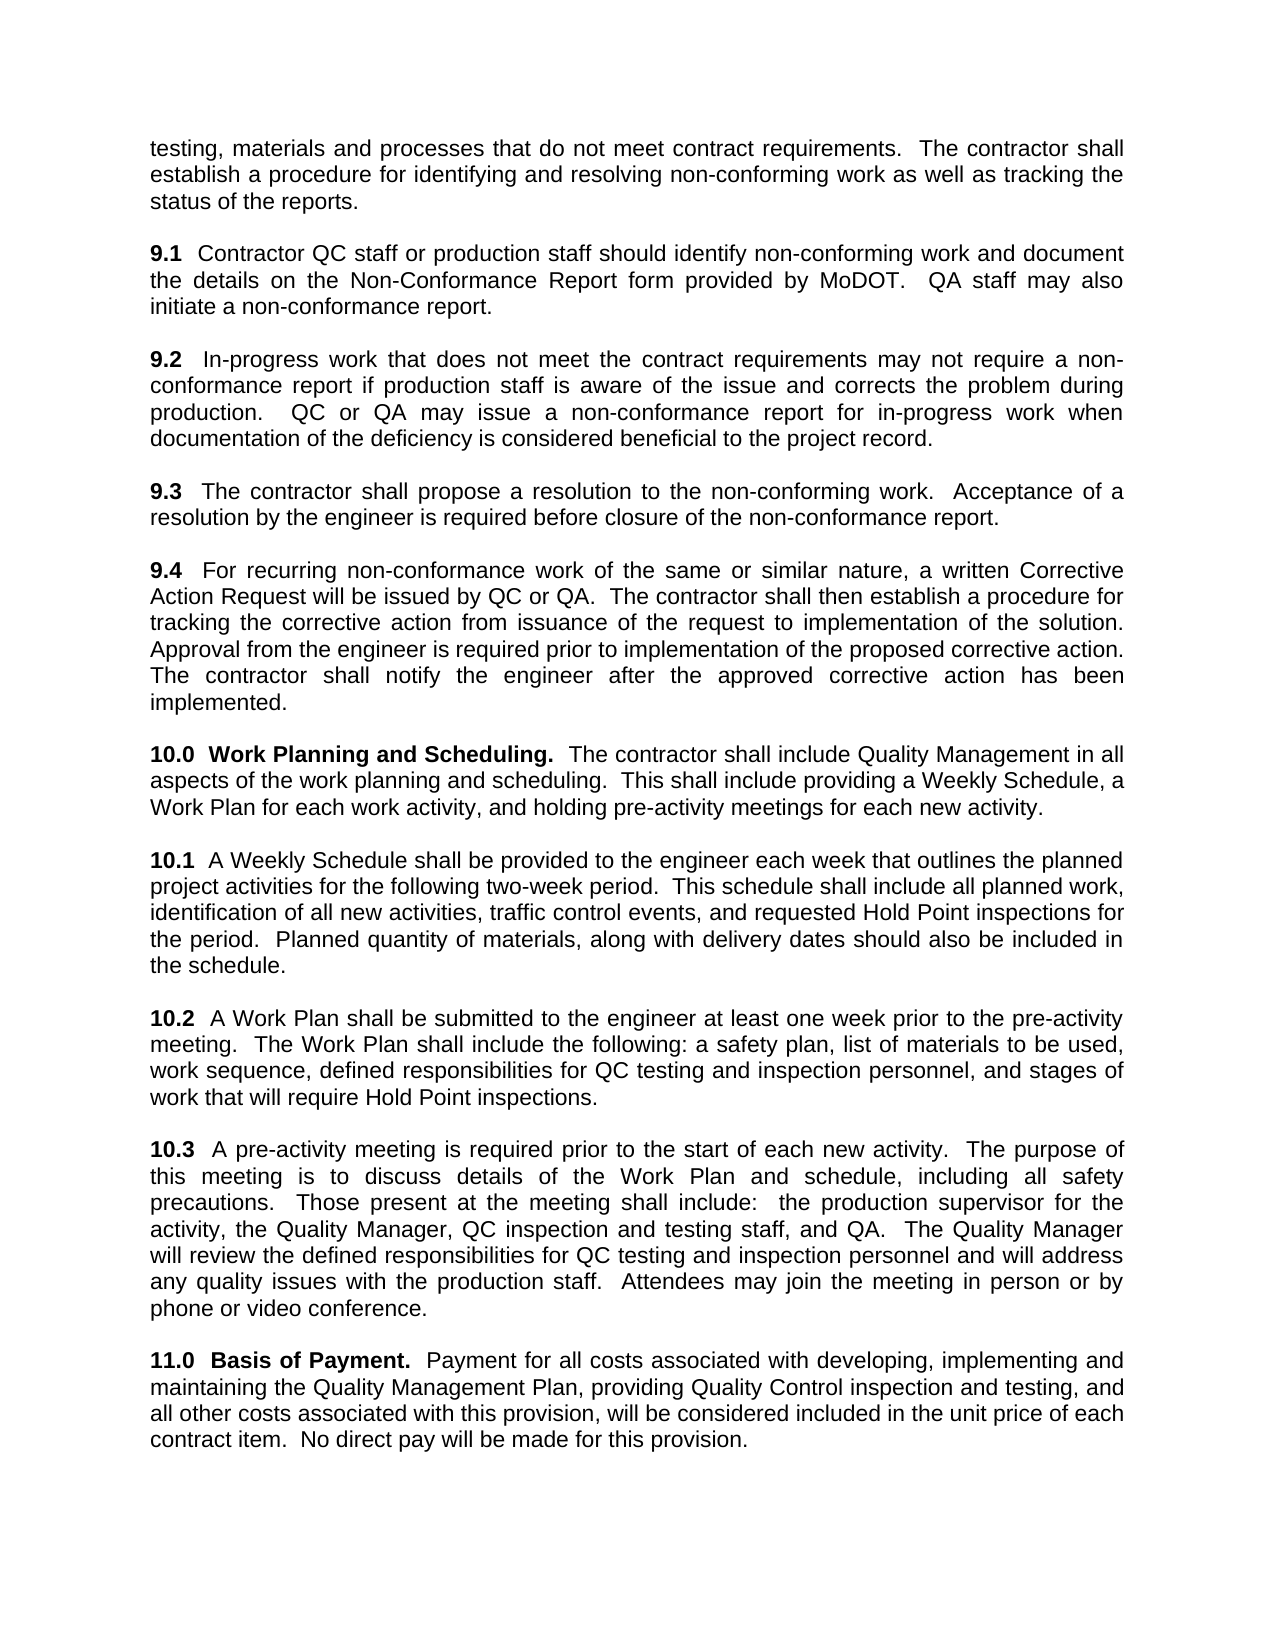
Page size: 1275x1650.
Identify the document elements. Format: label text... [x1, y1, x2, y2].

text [150, 135, 1125, 214]
text 9.2 In-progress work that does not meet the contract requirements may not require a non-conformance report if production staff is aware of the issue and corrects the problem during production. QC or QA may issue a non-conformance report for in-progress work when documentation of the deficiency is considered beneficial to the project record. [150, 346, 1125, 451]
text 9.4 For recurring non-conformance work of the same or similar nature, a written Corrective Action Request will be issued by QC or QA. The contractor shall then establish a procedure for tracking the corrective action from issuance of the request to implementation of the solution. Approval from the engineer is required prior to implementation of the proposed corrective action. The contractor shall notify the engineer after the approved corrective action has been implemented. [150, 557, 1125, 715]
text 10.3 A pre-activity meeting is required prior to the start of each new activity. The purpose of this meeting is to discuss details of the Work Plan and schedule, including all safety precautions. Those present at the meeting shall include: the production supervisor for the activity, the Quality Manager, QC inspection and testing staff, and QA. The Quality Manager will review the defined responsibilities for QC testing and inspection personnel and will address any quality issues with the production staff. Attendees may join the meeting in person or by phone or video conference. [150, 1136, 1125, 1321]
text 9.1 Contractor QC staff or production staff should identify non-conforming work and document the details on the Non-Conformance Report form provided by MoDOT. QA staff may also initiate a non-conformance report. [150, 240, 1125, 319]
text 9.3 The contractor shall propose a resolution to the non-conforming work. Acceptance of a resolution by the engineer is required before closure of the non-conformance report. [150, 478, 1125, 530]
text 10.1 A Weekly Schedule shall be provided to the engineer each week that outlines the planned project activities for the following two-week period. This schedule shall include all planned work, identification of all new activities, traffic control events, and requested Hold Point inspections for the period. Planned quantity of materials, along with delivery dates should also be included in the schedule. [150, 847, 1125, 978]
text 10.0 Work Planning and Scheduling. The contractor shall include Quality Management in all aspects of the work planning and scheduling. This shall include providing a Weekly Schedule, a Work Plan for each work activity, and holding pre-activity meetings for each new activity. [150, 741, 1125, 820]
text 11.0 Basis of Payment. Payment for all costs associated with developing, implementing and maintaining the Quality Management Plan, providing Quality Control inspection and testing, and all other costs associated with this provision, will be considered included in the unit price of each contract item. No direct pay will be made for this provision. [150, 1347, 1125, 1453]
text 10.2 A Work Plan shall be submitted to the engineer at least one week prior to the pre-activity meeting. The Work Plan shall include the following: a safety plan, list of materials to be used, work sequence, defined responsibilities for QC testing and inspection personnel, and stages of work that will require Hold Point inspections. [150, 1005, 1125, 1110]
